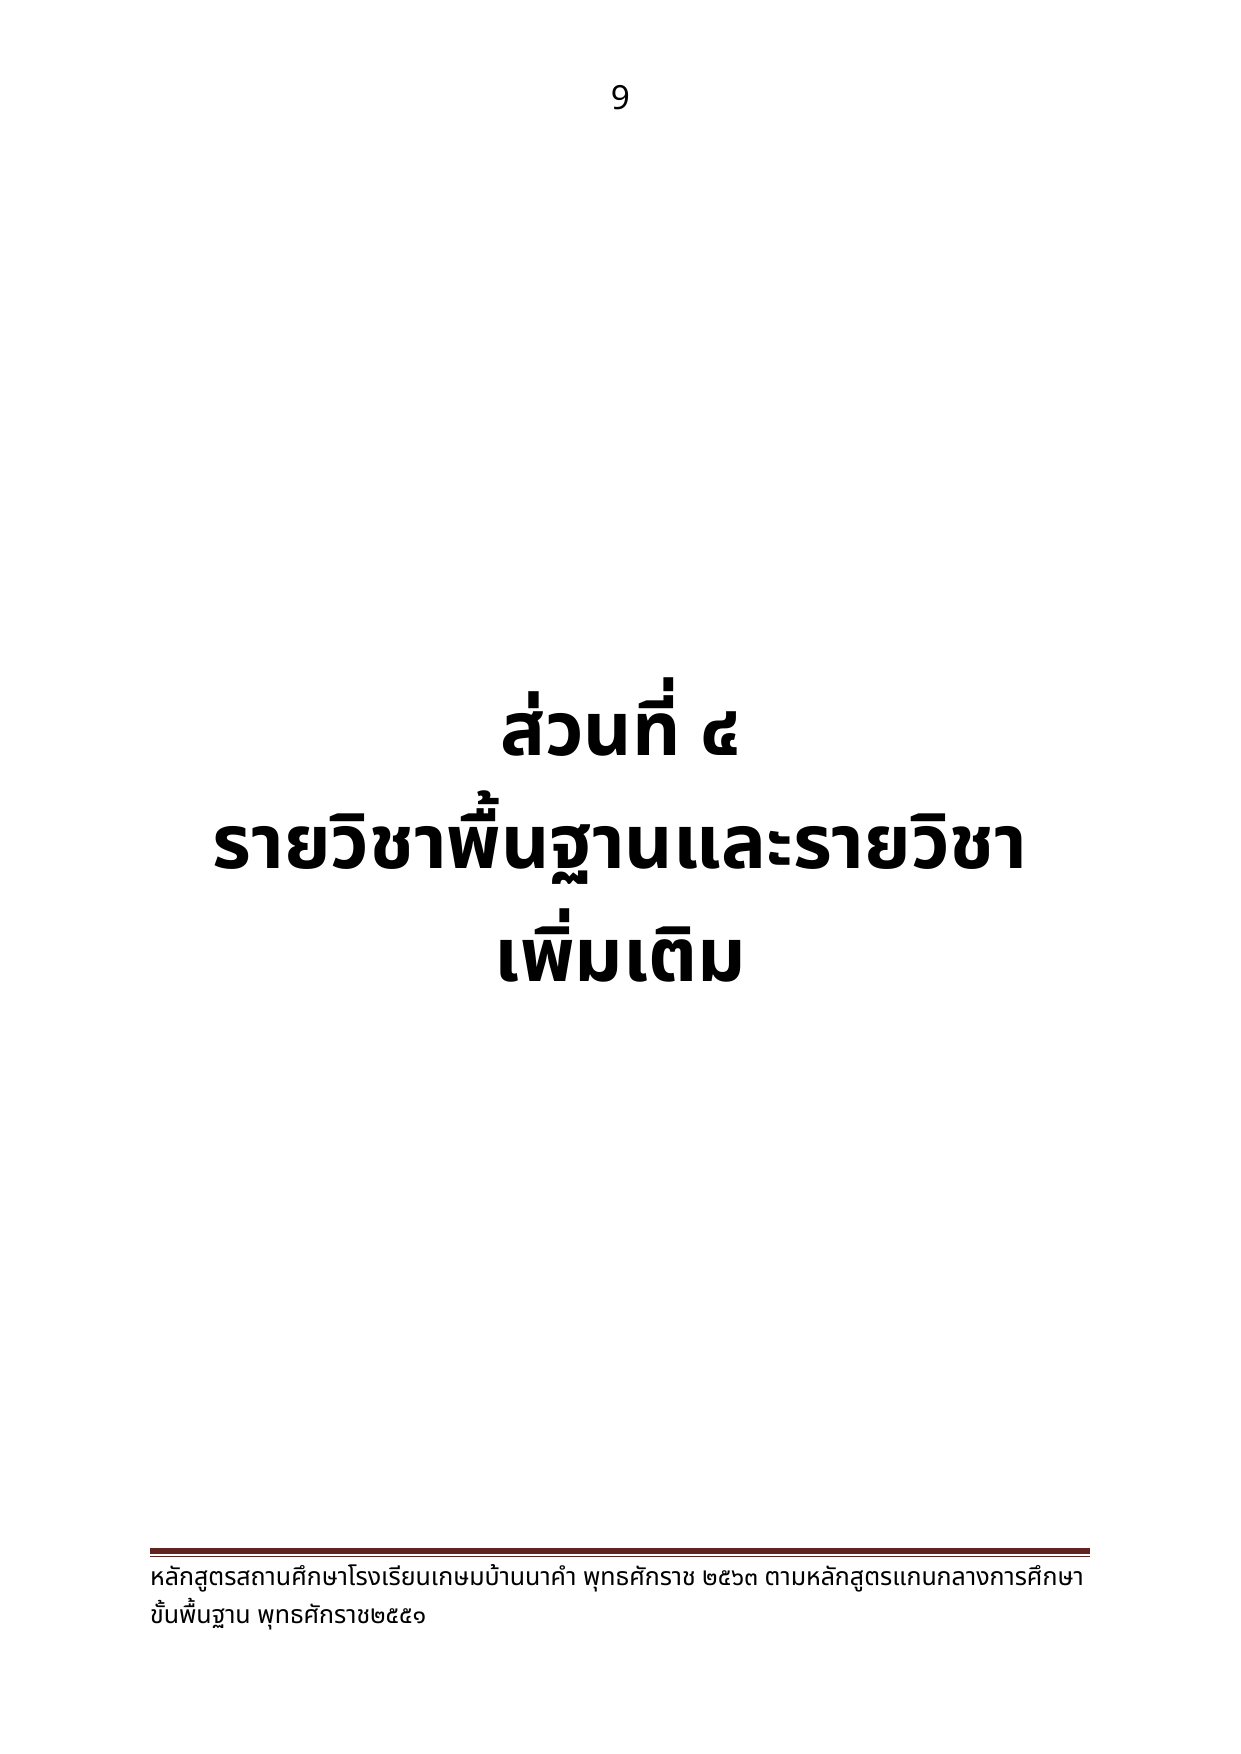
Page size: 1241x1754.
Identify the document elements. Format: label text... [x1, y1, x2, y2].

text ส่วนที่ ๔ [150, 676, 1090, 789]
text รายวิชาพื้นฐานและรายวิชาเพิ่มเติม [150, 789, 1090, 1016]
